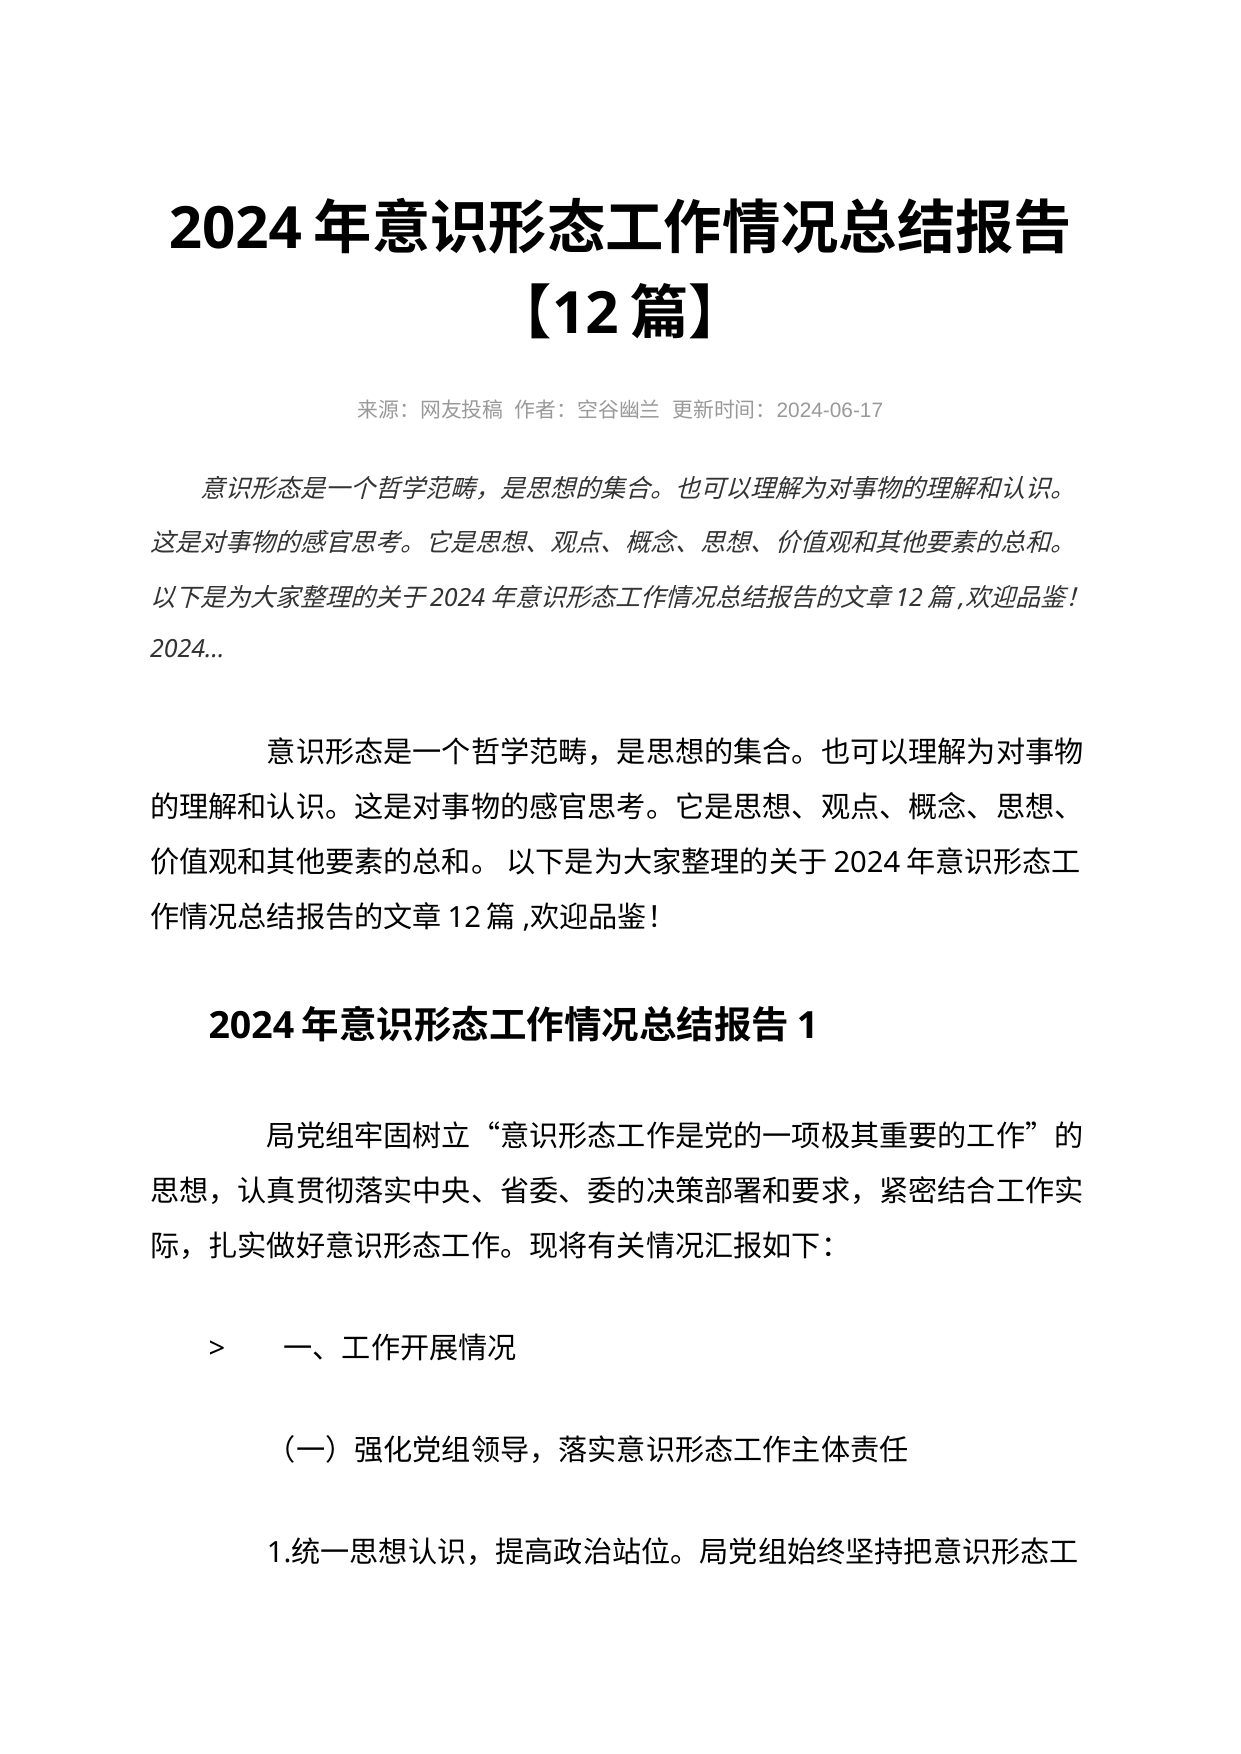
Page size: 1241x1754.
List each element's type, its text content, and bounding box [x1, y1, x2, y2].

subtitle 2024年意识形态工作情况总结报告【12篇】 [150, 181, 1090, 351]
text > 一、工作开展情况 [150, 1324, 1090, 1367]
text 意识形态是一个哲学范畴，是思想的集合。也可以理解为对事物的理解和认识。这是对事物的感官思考。它是思想、观点、概念、思想、价值观和其他要素的总和。 以下是为大家整理的关于2024年意识形态工作情况总结报告的文章12篇 ,欢迎品鉴！ [150, 728, 1090, 936]
text （一）强化党组领导，落实意识形态工作主体责任 [150, 1426, 1090, 1469]
text 来源：网友投稿 作者：空谷幽兰 更新时间：2024-06-17 [150, 398, 1090, 422]
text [150, 1528, 1090, 1571]
text 意识形态是一个哲学范畴，是思想的集合。也可以理解为对事物的理解和认识。这是对事物的感官思考。它是思想、观点、概念、思想、价值观和其他要素的总和。 以下是为大家整理的关于2024年意识形态工作情况总结报告的文章12篇 ,欢迎品鉴！2024... [150, 468, 1090, 664]
text 2024年意识形态工作情况总结报告1 [150, 995, 1090, 1050]
text 局党组牢固树立“意识形态工作是党的一项极其重要的工作”的思想，认真贯彻落实中央、省委、委的决策部署和要求，紧密结合工作实际，扎实做好意识形态工作。现将有关情况汇报如下： [150, 1113, 1090, 1265]
